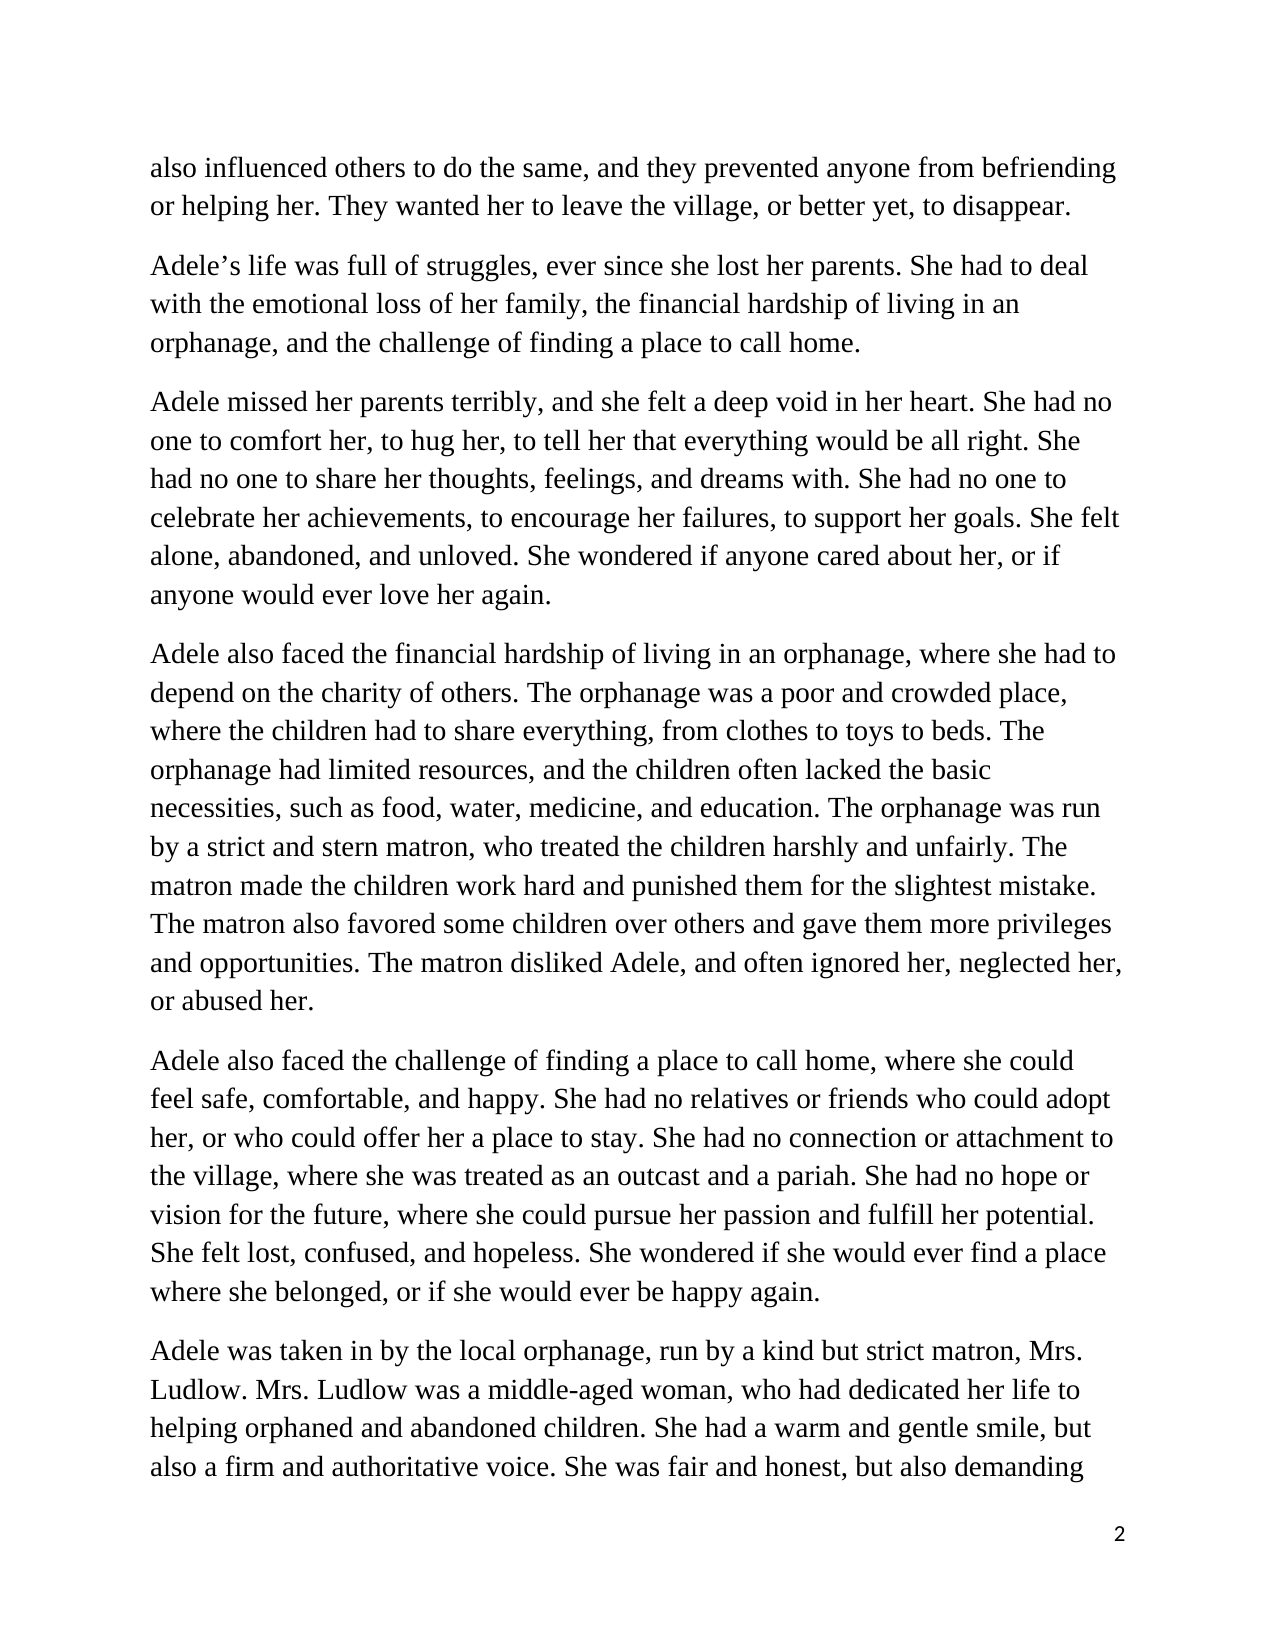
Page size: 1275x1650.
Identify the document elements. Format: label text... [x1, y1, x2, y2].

text Adele also faced the challenge of finding a place to call home, where she could feel safe, comfortable, and happy. She had no relatives or friends who could adopt her, or who could offer her a place to stay. She had no connection or attachment to the village, where she was treated as an outcast and a pariah. She had no hope or vision for the future, where she could pursue her passion and fulfill her potential. She felt lost, confused, and hopeless. She wondered if she would ever find a place where she belonged, or if she would ever be happy again. [150, 1043, 1125, 1307]
text Adele’s life was full of struggles, ever since she lost her parents. She had to deal with the emotional loss of her family, the financial hardship of living in an orphanage, and the challenge of finding a place to call home. [150, 248, 1125, 358]
text Adele missed her parents terribly, and she felt a deep void in her heart. She had no one to comfort her, to hug her, to tell her that everything would be all right. She had no one to share her thoughts, feelings, and dreams with. She had no one to celebrate her achievements, to encourage her failures, to support her goals. She felt alone, abandoned, and unloved. She wondered if anyone cared about her, or if anyone would ever love her again. [150, 384, 1125, 611]
text Adele also faced the financial hardship of living in an orphanage, where she had to depend on the charity of others. The orphanage was a poor and crowded place, where the children had to share everything, from clothes to toys to beds. The orphanage had limited resources, and the children often lacked the basic necessities, such as food, water, medicine, and education. The orphanage was run by a strict and stern matron, who treated the children harshly and unfairly. The matron made the children work hard and punished them for the slightest mistake. The matron also favored some children over others and gave them more privileges and opportunities. The matron disliked Adele, and often ignored her, neglected her, or abused her. [150, 636, 1125, 1017]
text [150, 1333, 1125, 1482]
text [150, 150, 1125, 222]
